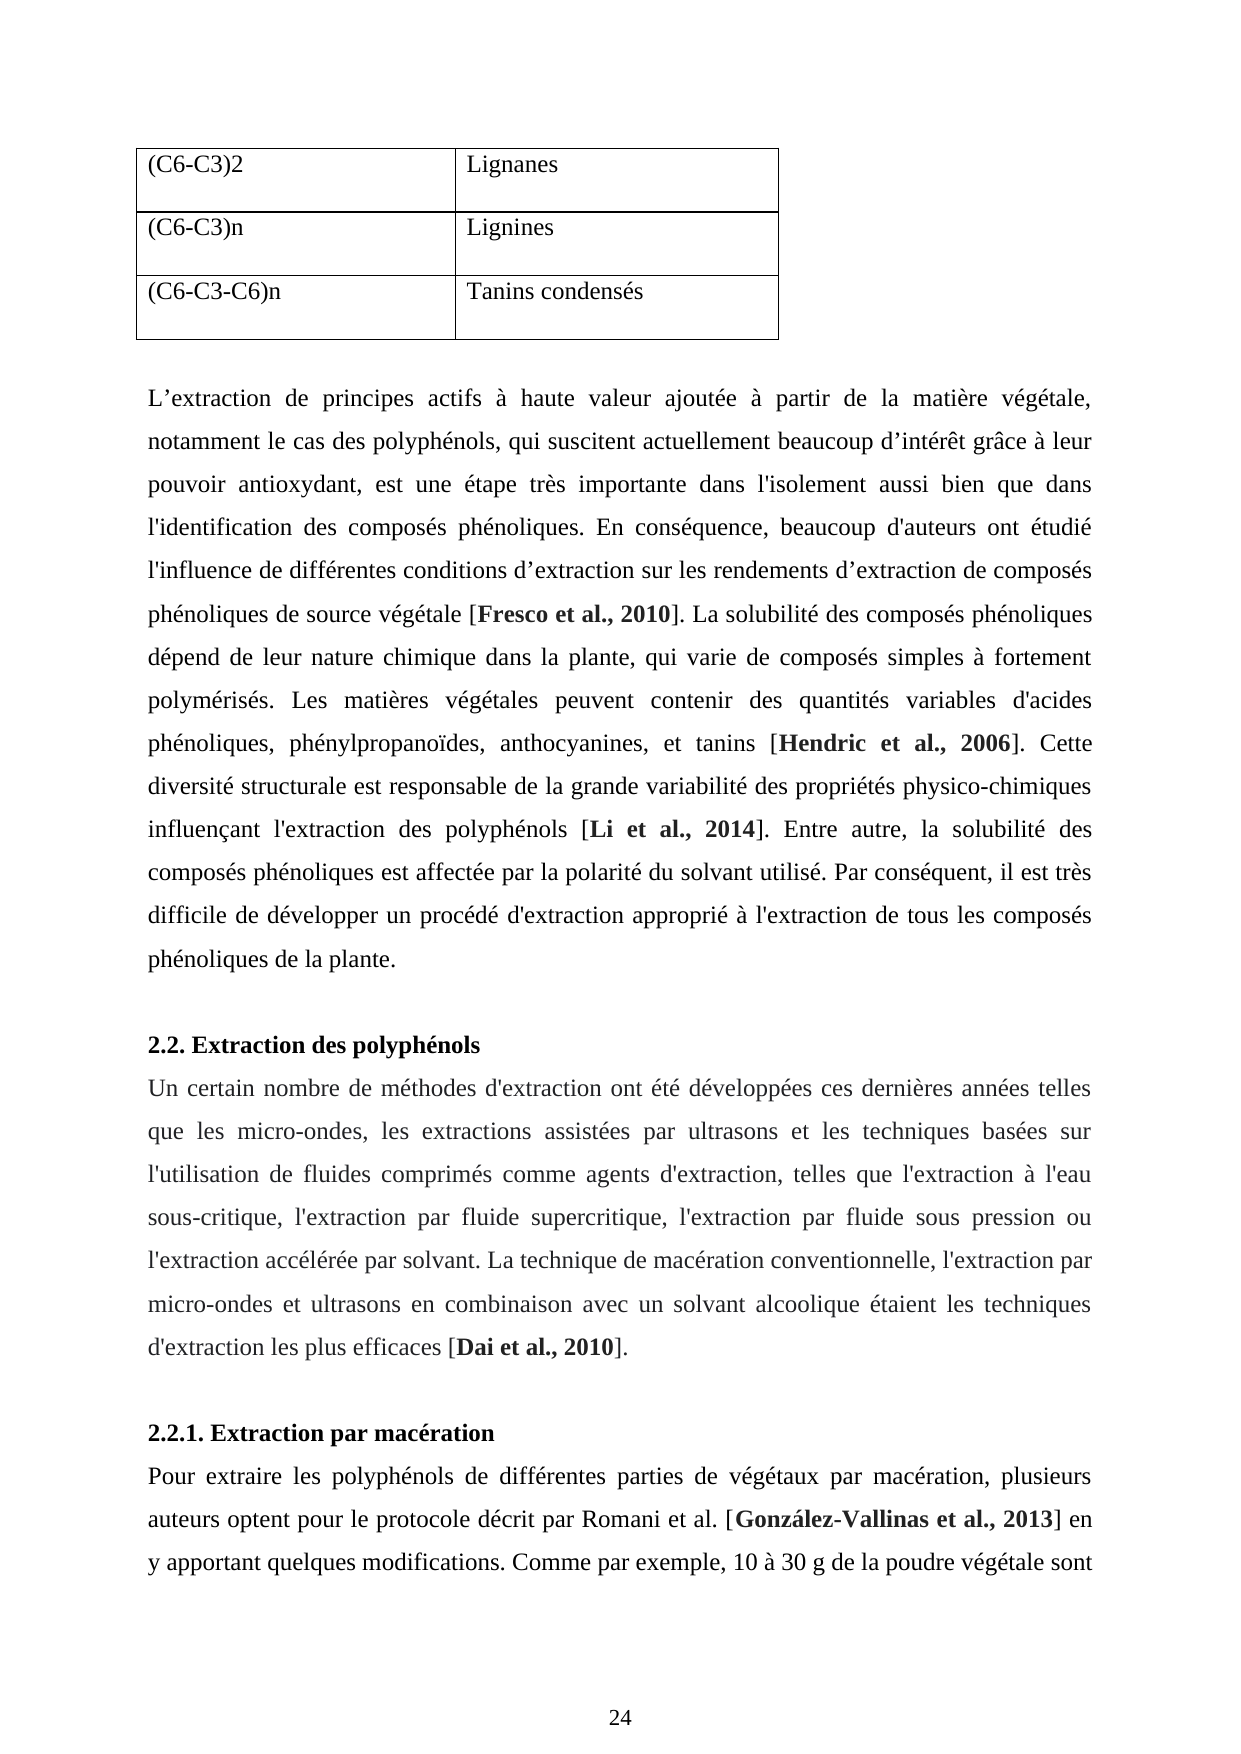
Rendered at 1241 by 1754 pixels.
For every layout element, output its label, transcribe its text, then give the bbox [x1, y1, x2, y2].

text Un certain nombre de méthodes d'extraction ont été développées ces dernières années telles que les micro-ondes, les extractions assistées par ultrasons et les techniques basées sur l'utilisation de fluides comprimés comme agents d'extraction, telles que l'extraction à l'eau sous-critique, l'extraction par fluide supercritique, l'extraction par fluide sous pression ou l'extraction accélérée par solvant. La technique de macération conventionnelle, l'extraction par micro-ondes et ultrasons en combinaison avec un solvant alcoolique étaient les techniques d'extraction les plus efficaces [Dai et al., 2010]. [148, 1073, 1093, 1361]
table_cell (C6-C3-C6)n [137, 276, 455, 339]
table_cell Lignines [456, 213, 778, 275]
table_cell Tanins condensés [456, 276, 778, 339]
table_cell Lignanes [456, 149, 778, 211]
text L’extraction de principes actifs à haute valeur ajoutée à partir de la matière végétale, notamment le cas des polyphénols, qui suscitent actuellement beaucoup d’intérêt grâce à leur pouvoir antioxydant, est une étape très importante dans l'isolement aussi bien que dans l'identification des composés phénoliques. En conséquence, beaucoup d'auteurs ont étudié l'influence de différentes conditions d’extraction sur les rendements d’extraction de composés phénoliques de source végétale [Fresco et al., 2010]. La solubilité des composés phénoliques dépend de leur nature chimique dans la plante, qui varie de composés simples à fortement polymérisés. Les matières végétales peuvent contenir des quantités variables d'acides phénoliques, phénylpropanoïdes, anthocyanines, et tanins [Hendric et al., 2006]. Cette diversité structurale est responsable de la grande variabilité des propriétés physico-chimiques influençant l'extraction des polyphénols [Li et al., 2014]. Entre autre, la solubilité des composés phénoliques est affectée par la polarité du solvant utilisé. Par conséquent, il est très difficile de développer un procédé d'extraction approprié à l'extraction de tous les composés phénoliques de la plante. [148, 383, 1093, 972]
table_cell (C6-C3)2 [137, 149, 455, 211]
text 2.2. Extraction des polyphénols [148, 1030, 1093, 1059]
table_cell (C6-C3)n [137, 213, 455, 275]
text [148, 1461, 1093, 1576]
text 2.2.1. Extraction par macération [148, 1418, 1093, 1447]
